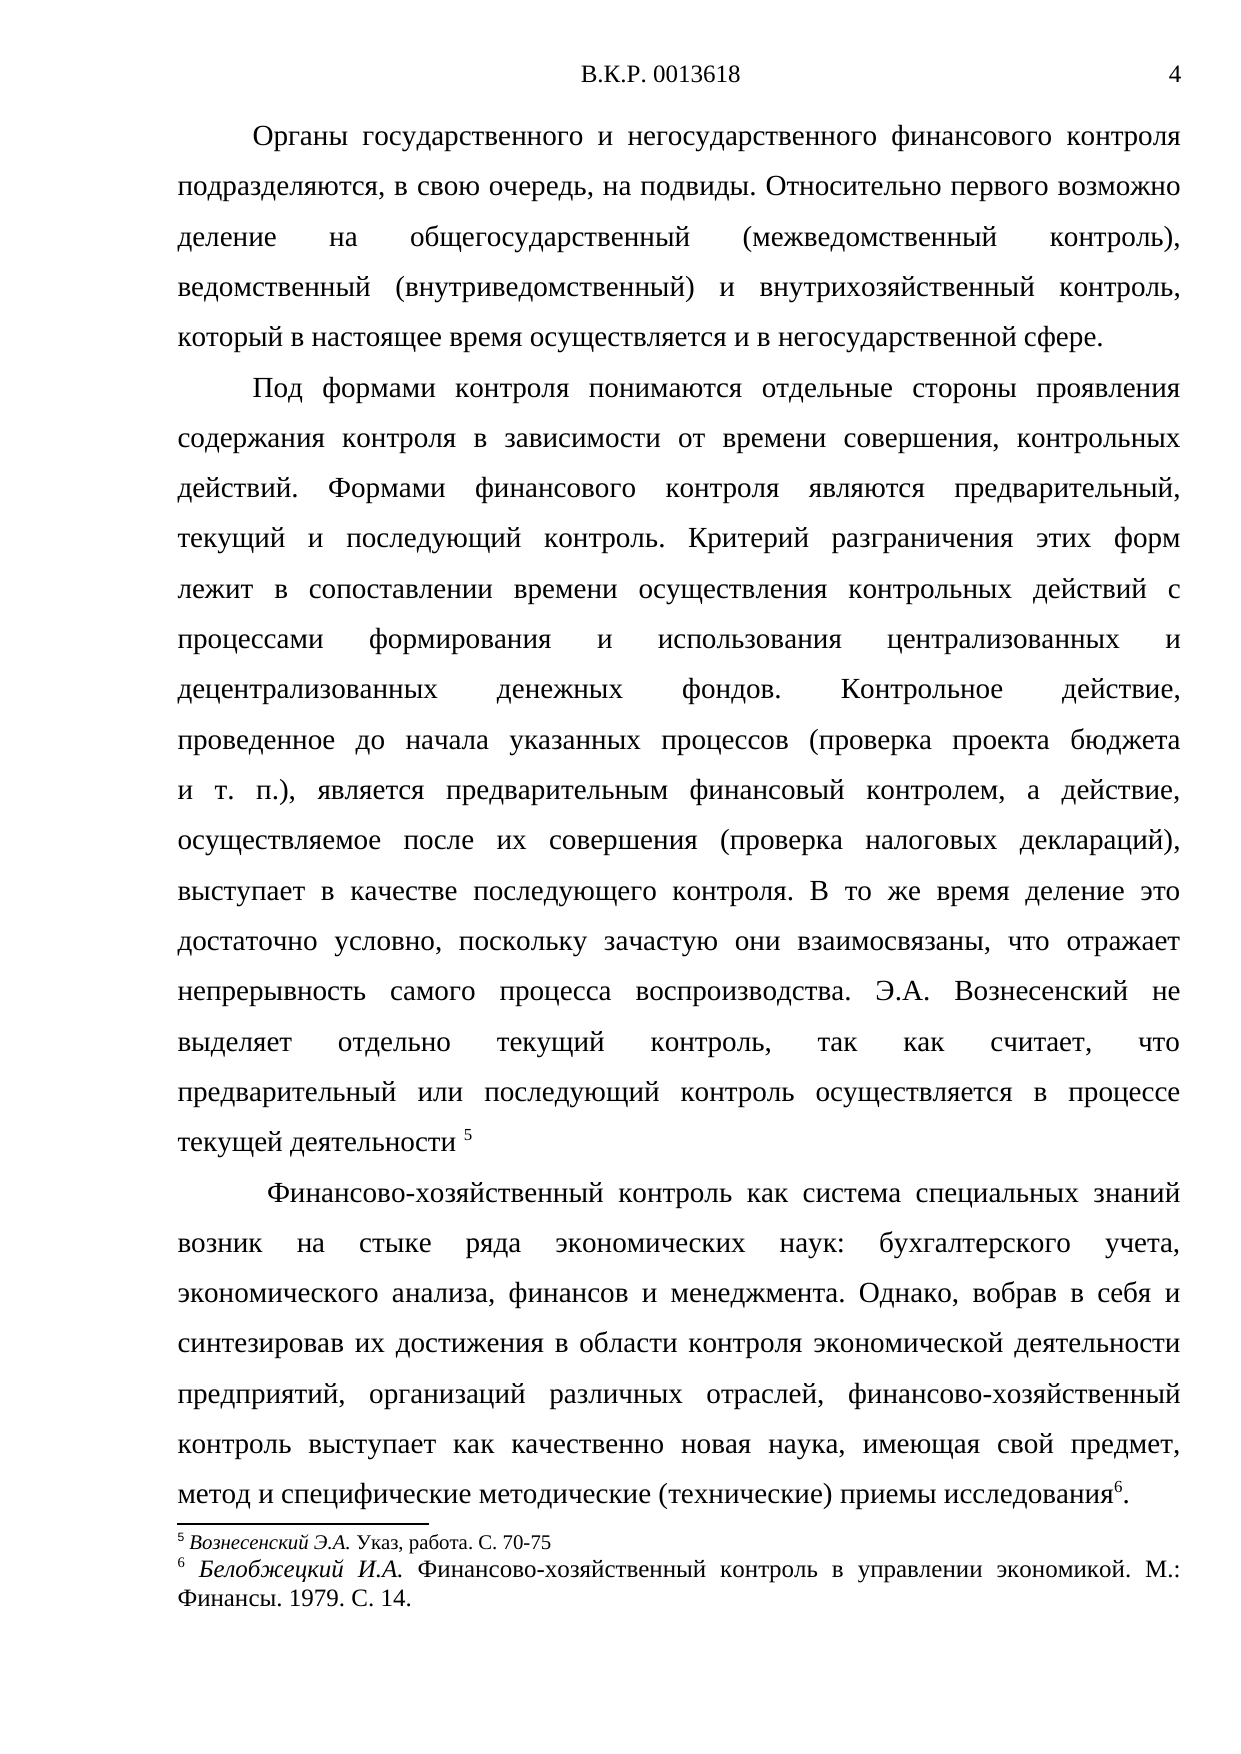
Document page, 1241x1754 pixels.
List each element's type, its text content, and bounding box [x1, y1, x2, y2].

text Органы государственного и негосударственного финансового контроля подразделяются, в свою очередь, на подвиды. Относительно первого возможно деление на общегосударственный (межведомственный контроль), ведомственный (внутриведомственный) и внутрихозяйственный контроль, который в настоящее время осуществляется и в негосударственной сфере. [177, 118, 1181, 353]
text Финансово-хозяйственный контроль как система специальных знаний возник на стыке ряда экономических наук: бухгалтерского учета, экономического анализа, финансов и менеджмента. Однако, вобрав в себя и синтезировав их достижения в области контроля экономической деятельности предприятий, организаций различных отраслей, финансово-хозяйственный контроль выступает как качественно новая наука, имеющая свой предмет, метод и специфические методические (технические) приемы исследования. [177, 1175, 1181, 1510]
text Под формами контроля понимаются отдельные стороны проявления содержания контроля в зависимости от времени совершения, контрольных действий. Формами финансового контроля являются предварительный, текущий и последующий контроль. Критерий разграничения этих форм лежит в сопоставлении времени осуществления контрольных действий с процессами формирования и использования централизованных и децентрализованных денежных фондов. Контрольное действие, проведенное до начала указанных процессов (проверка проекта бюджета и т. п.), является предварительным финансовый контролем, а действие, осуществляемое после их совершения (проверка налоговых деклараций), выступает в качестве последующего контроля. В то же время деление это достаточно условно, поскольку зачастую они взаимосвязаны, что отражает непрерывность самого процесса воспроизводства. Э.А. Вознесенский не выделяет отдельно текущий контроль, так как считает, что предварительный или последующий контроль осуществляется в процессе текущей деятельности [177, 370, 1181, 1158]
